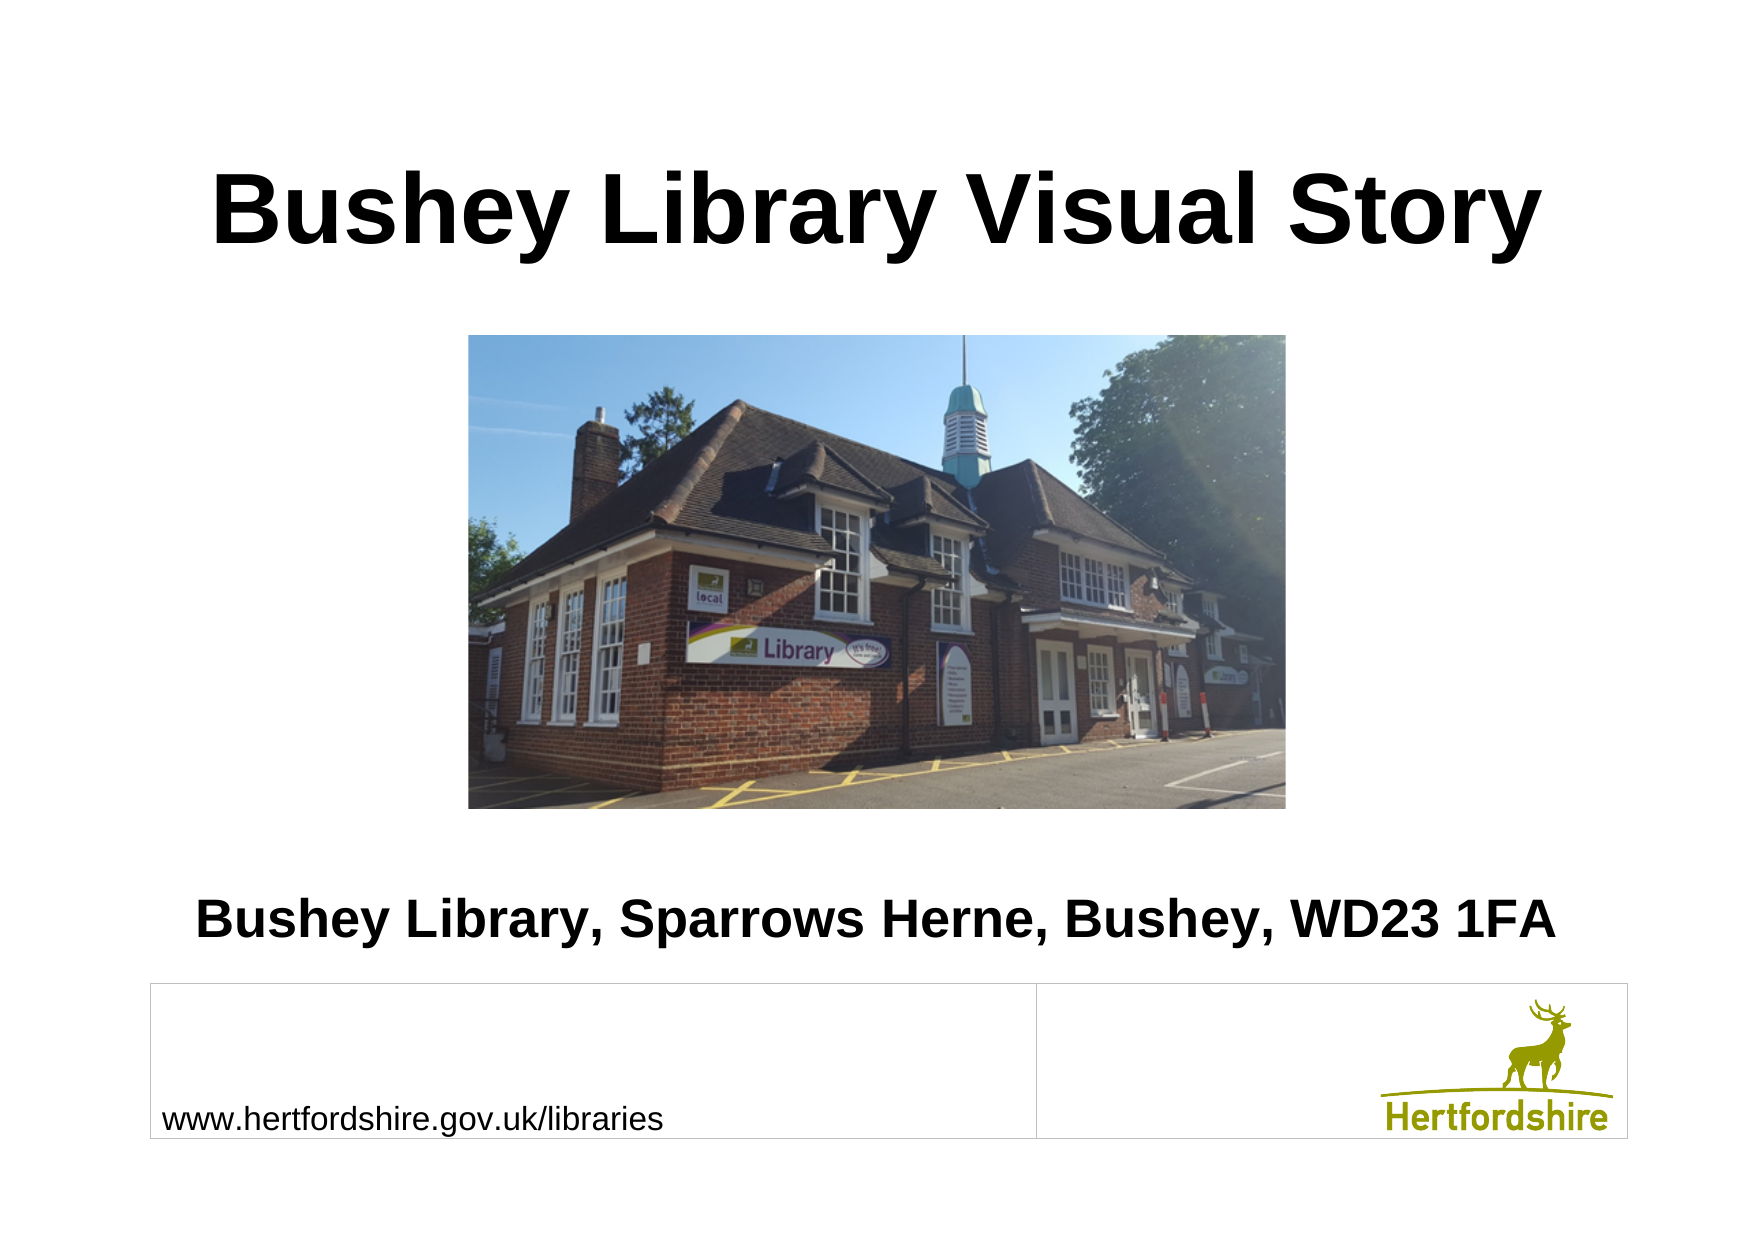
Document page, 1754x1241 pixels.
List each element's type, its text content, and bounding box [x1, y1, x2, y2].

picture [468, 335, 1286, 809]
text Bushey Library Visual Story [150, 150, 1604, 265]
text Bushey Library, Sparrows Herne, Bushey, WD23 1FA [150, 886, 1604, 949]
picture [1375, 983, 1617, 1136]
